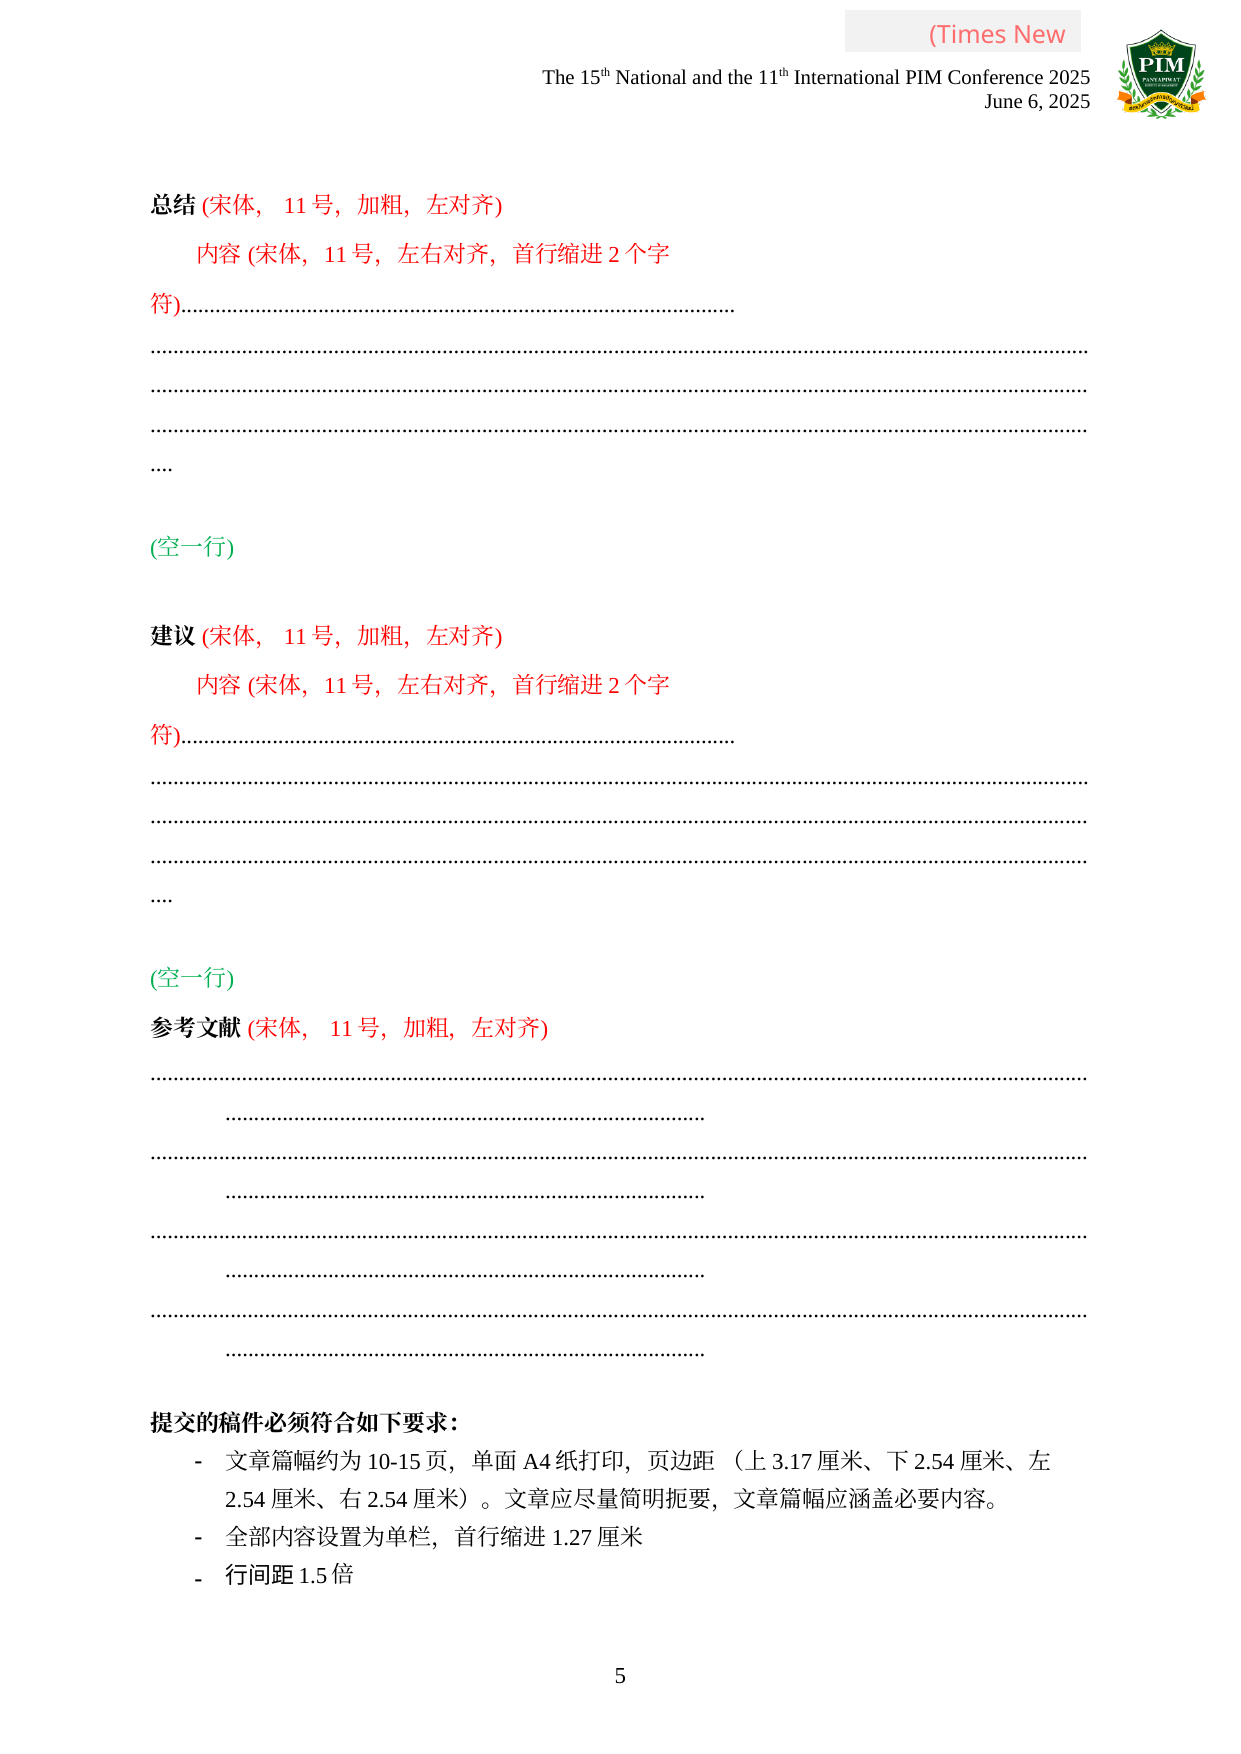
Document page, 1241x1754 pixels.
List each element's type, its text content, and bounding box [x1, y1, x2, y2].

text 建议 (宋体， 11号，加粗，左对齐) [150, 618, 1090, 651]
text 提交的稿件必须符合如下要求： [150, 1405, 1090, 1438]
picture [1114, 29, 1208, 119]
text (空一行) [150, 529, 1090, 562]
text (空一行) [150, 960, 1090, 993]
text 总结 (宋体， 11号，加粗，左对齐) [150, 187, 1090, 220]
text 参考文献 (宋体， 11号，加粗，左对齐) [150, 1010, 1090, 1043]
text ........................................................................................................................................................................................................................................................ [150, 1217, 1090, 1283]
text ........................................................................................................................................................................................................................................................ [150, 1296, 1090, 1362]
text ........................................................................................................................................................................................................................................................ [150, 1138, 1090, 1204]
list 行间距1.5倍 [194, 1556, 1092, 1594]
text ........................................................................................................................................................................................................................................................ [150, 1059, 1090, 1125]
list 全部内容设置为单栏，首行缩进 1.27 厘米 [194, 1519, 1092, 1552]
list 文章篇幅约为10-15页，单面 A4纸打印，页边距 （上3.17 厘米、下2.54 厘米、左2.54 厘米、右2.54 厘米）。文章应尽量简明扼要，文章篇幅应涵盖必要内容。 [194, 1443, 1092, 1514]
